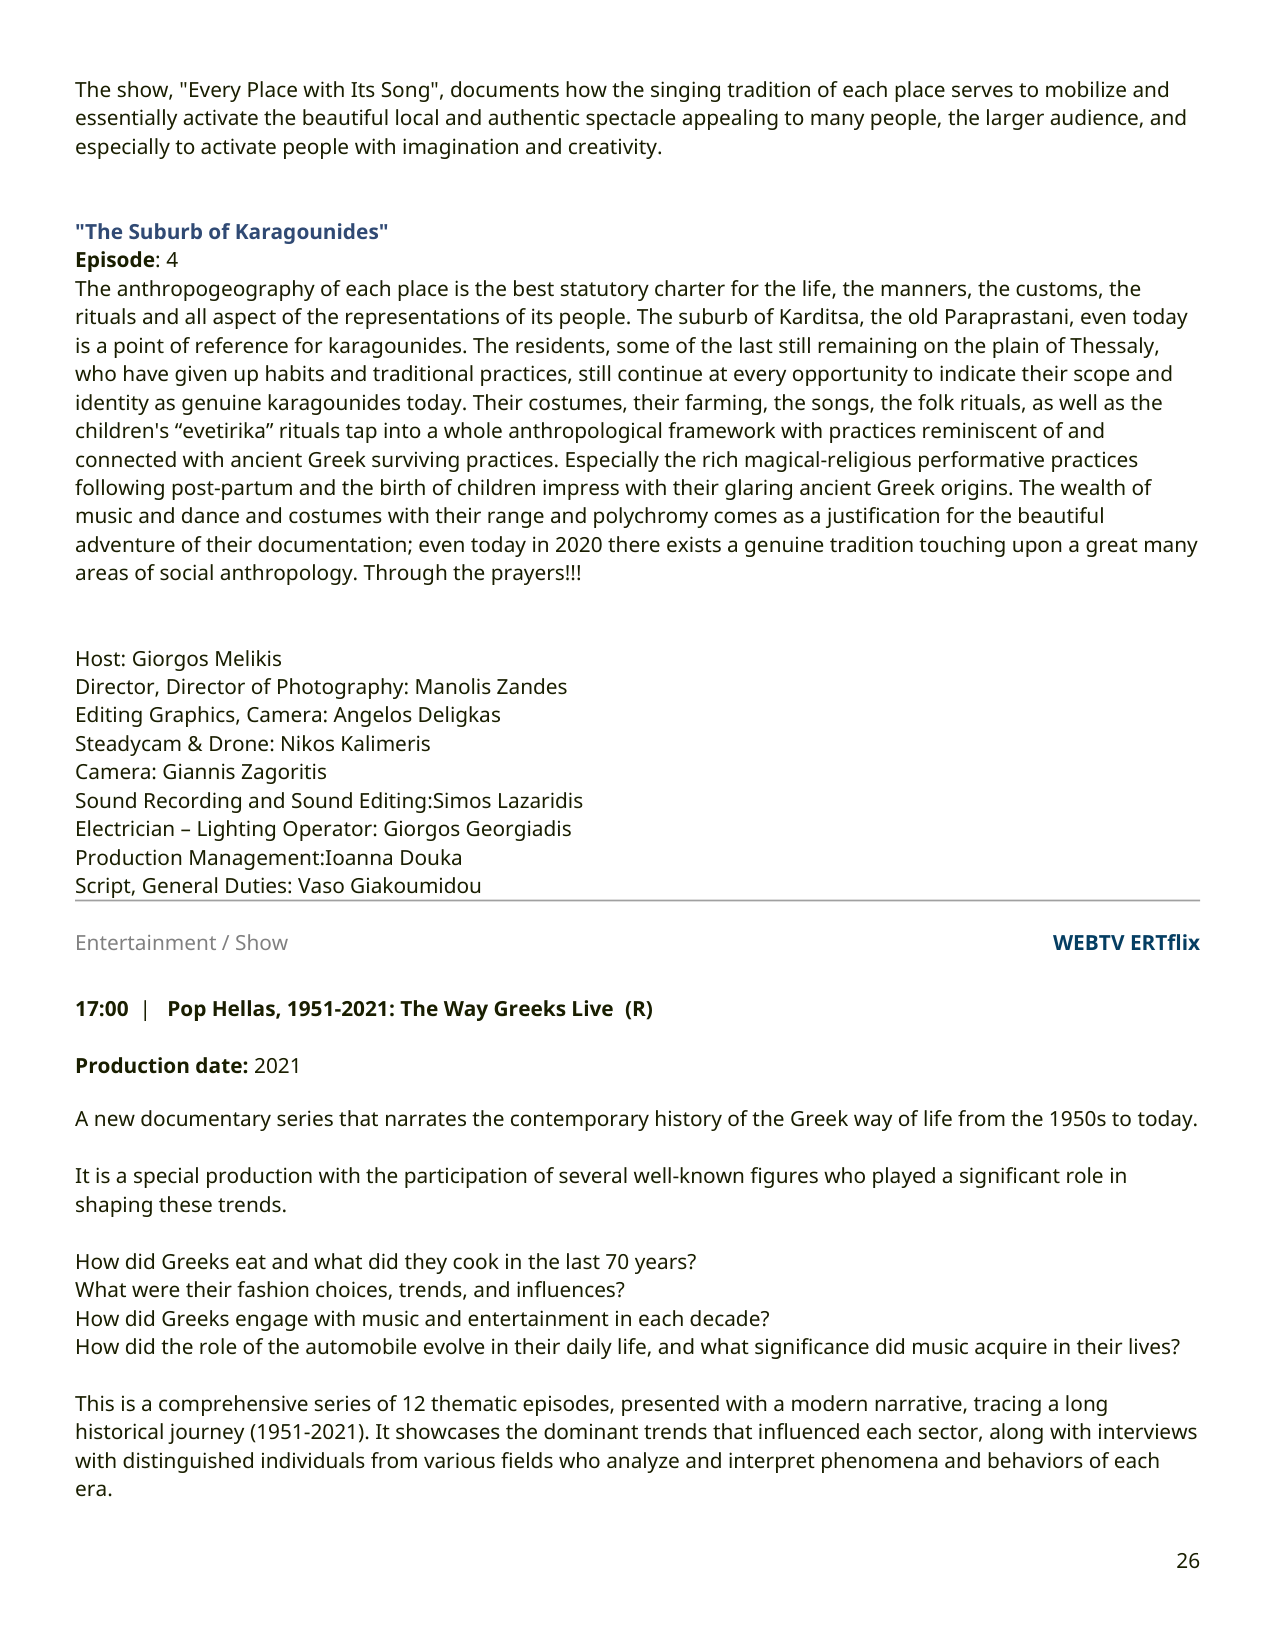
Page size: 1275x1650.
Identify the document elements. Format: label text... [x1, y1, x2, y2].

table_header WEBTV ERTflix [638, 929, 1200, 957]
text The anthropogeography of each place is the best statutory charter for the life, the manners, the customs, the rituals and all aspect of the representations of its people. The suburb of Karditsa, the old Paraprastani, even today is a point of reference for karagounides. The residents, some of the last still remaining on the plain of Thessaly, who have given up habits and traditional practices, still continue at every opportunity to indicate their scope and identity as genuine karagounides today. Their costumes, their farming, the songs, the folk rituals, as well as the children's “evetirika” rituals tap into a whole anthropological framework with practices reminiscent of and connected with ancient Greek surviving practices. Especially the rich magical-religious performative practices following post-partum and the birth of children impress with their glaring ancient Greek origins. The wealth of music and dance and costumes with their range and polychromy comes as a justification for the beautiful adventure of their documentation; even today in 2020 there exists a genuine tradition touching upon a great many areas of social anthropology. Through the prayers!!! [75, 274, 1200, 587]
table_header Entertainment / Show [75, 929, 637, 957]
text The show, "Every Place with Its Song", documents how the singing tradition of each place serves to mobilize and essentially activate the beautiful local and authentic spectacle appealing to many people, the larger audience, and especially to activate people with imagination and creativity. [75, 75, 1200, 160]
text "The Suburb of Karagounides" Episode: 4 [75, 160, 1200, 274]
text 17:00 | Pop Hellas, 1951-2021: The Way Greeks Live (R) Production date: 2021 [75, 957, 1200, 1079]
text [75, 1104, 1200, 1531]
text Host: Giorgos Melikis Director, Director of Photography: Manolis Zandes Editing Graphics, Camera: Angelos Deligkas Steadycam & Drone: Nikos Kalimeris Camera: Giannis Zagoritis Sound Recording and Sound Editing:Simos Lazaridis Electrician – Lighting Operator: Giorgos Georgiadis Production Management:Ioanna Douka Script, General Duties: Vaso Giakoumidou [75, 587, 1200, 899]
